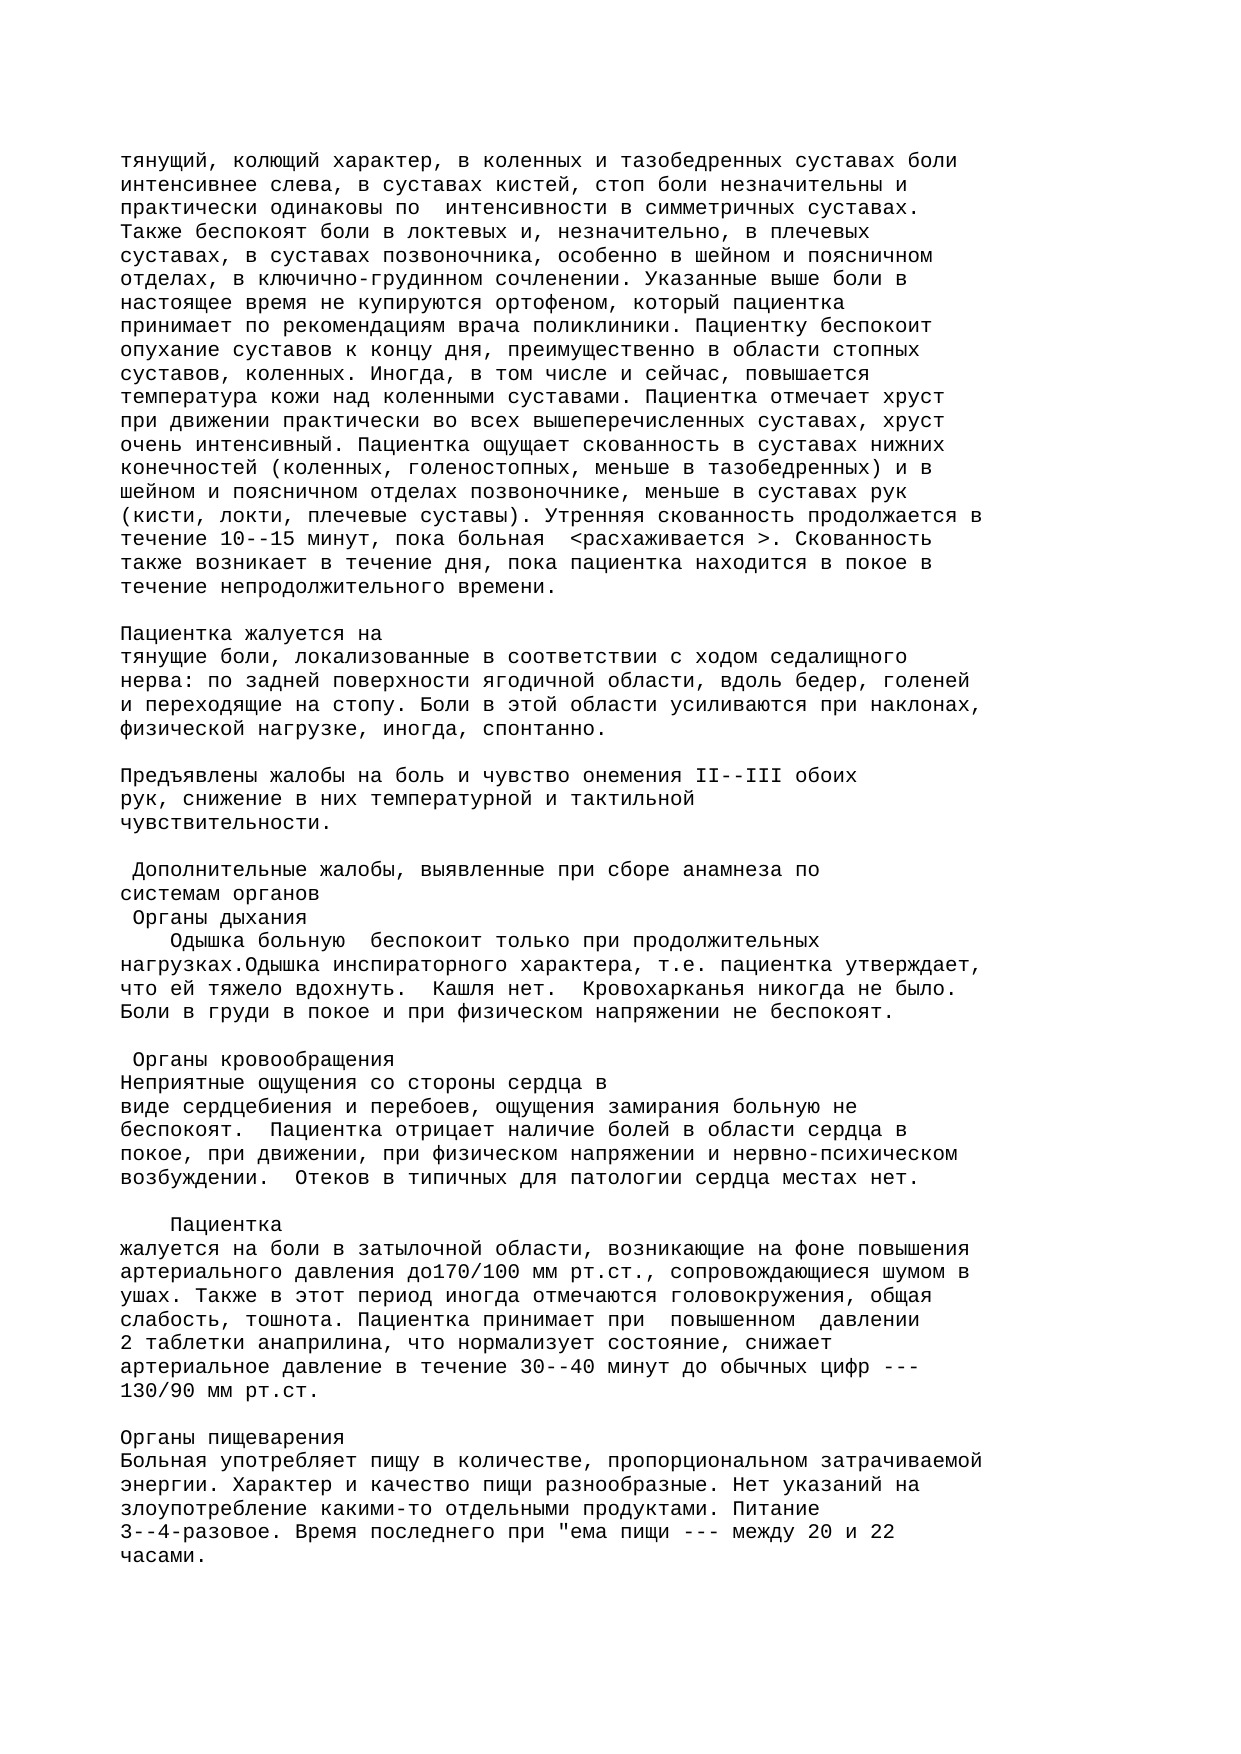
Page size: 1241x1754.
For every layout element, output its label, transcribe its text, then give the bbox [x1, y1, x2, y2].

text Также беспокоят боли в локтевых и, незначительно, в плечевых [120, 221, 1120, 244]
text Больная употребляет пищу в количестве, пропорциональном затрачиваемой [120, 1451, 1120, 1474]
text злоупотребление какими-то отдельными продуктами. Питание [120, 1498, 1120, 1521]
text Пациентка жалуется на [120, 623, 1120, 647]
text Предъявлены жалобы на боль и чувство онемения II--III обоих [120, 765, 1120, 788]
text 3--4-разовое. Время последнего при "ема пищи --- между 20 и 22 [120, 1521, 1120, 1545]
text Одышка больную беспокоит только при продолжительных [120, 930, 1120, 954]
text также возникает в течение дня, пока пациентка находится в покое в [120, 552, 1120, 576]
text 130/90 мм рт.ст. [120, 1379, 1120, 1403]
text течение непродолжительного времени. [120, 576, 1120, 599]
text и переходящие на стопу. Боли в этой области усиливаются при наклонах, [120, 694, 1120, 717]
text ушах. Также в этот период иногда отмечаются головокружения, общая [120, 1285, 1120, 1309]
text настоящее время не купируются ортофеном, который пациентка [120, 292, 1120, 316]
text тянущий, колющий характер, в коленных и тазобедренных суставах боли [120, 150, 1120, 174]
text Органы пищеварения [120, 1427, 1120, 1451]
text отделах, в ключично-грудинном сочленении. Указанные выше боли в [120, 268, 1120, 292]
text жалуется на боли в затылочной области, возникающие на фоне повышения [120, 1238, 1120, 1261]
text шейном и поясничном отделах позвоночнике, меньше в суставах рук [120, 481, 1120, 505]
text артериального давления до170/100 мм рт.ст., сопровождающиеся шумом в [120, 1261, 1120, 1285]
text тянущие боли, локализованные в соответствии с ходом седалищного [120, 647, 1120, 670]
text артериальное давление в течение 30--40 минут до обычных цифр --- [120, 1356, 1120, 1379]
text Пациентка [120, 1214, 1120, 1238]
text принимает по рекомендациям врача поликлиники. Пациентку беспокоит [120, 316, 1120, 339]
text часами. [120, 1545, 1120, 1569]
text опухание суставов к концу дня, преимущественно в области стопных [120, 339, 1120, 363]
text системам органов [120, 883, 1120, 907]
text беспокоят. Пациентка отрицает наличие болей в области сердца в [120, 1119, 1120, 1143]
text слабость, тошнота. Пациентка принимает при повышенном давлении [120, 1309, 1120, 1332]
text Неприятные ощущения со стороны сердца в [120, 1072, 1120, 1096]
text чувствительности. [120, 812, 1120, 836]
text суставах, в суставах позвоночника, особенно в шейном и поясничном [120, 244, 1120, 268]
text суставов, коленных. Иногда, в том числе и сейчас, повышается [120, 363, 1120, 386]
text температура кожи над коленными суставами. Пациентка отмечает хруст [120, 386, 1120, 410]
text возбуждении. Отеков в типичных для патологии сердца местах нет. [120, 1167, 1120, 1190]
text Дополнительные жалобы, выявленные при сборе анамнеза по [120, 859, 1120, 883]
text (кисти, локти, плечевые суставы). Утренняя скованность продолжается в [120, 505, 1120, 528]
text практически одинаковы по интенсивности в симметричных суставах. [120, 197, 1120, 221]
text физической нагрузке, иногда, спонтанно. [120, 717, 1120, 741]
text нагрузках.Одышка инспираторного характера, т.е. пациентка утверждает, [120, 954, 1120, 978]
text нерва: по задней поверхности ягодичной области, вдоль бедер, голеней [120, 670, 1120, 694]
text энергии. Характер и качество пищи разнообразные. Нет указаний на [120, 1474, 1120, 1498]
text покое, при движении, при физическом напряжении и нервно-психическом [120, 1143, 1120, 1167]
text интенсивнее слева, в суставах кистей, стоп боли незначительны и [120, 174, 1120, 197]
text течение 10--15 минут, пока больная <расхаживается >. Скованность [120, 528, 1120, 552]
text Органы дыхания [120, 907, 1120, 930]
text Боли в груди в покое и при физическом напряжении не беспокоят. [120, 1001, 1120, 1025]
text виде сердцебиения и перебоев, ощущения замирания больную не [120, 1096, 1120, 1119]
text рук, снижение в них температурной и тактильной [120, 788, 1120, 812]
text 2 таблетки анаприлина, что нормализует состояние, снижает [120, 1332, 1120, 1356]
text что ей тяжело вдохнуть. Кашля нет. Кровохарканья никогда не было. [120, 978, 1120, 1001]
text Органы кровообращения [120, 1048, 1120, 1072]
text конечностей (коленных, голеностопных, меньше в тазобедренных) и в [120, 457, 1120, 481]
text при движении практически во всех вышеперечисленных суставах, хруст [120, 410, 1120, 434]
text очень интенсивный. Пациентка ощущает скованность в суставах нижних [120, 434, 1120, 457]
